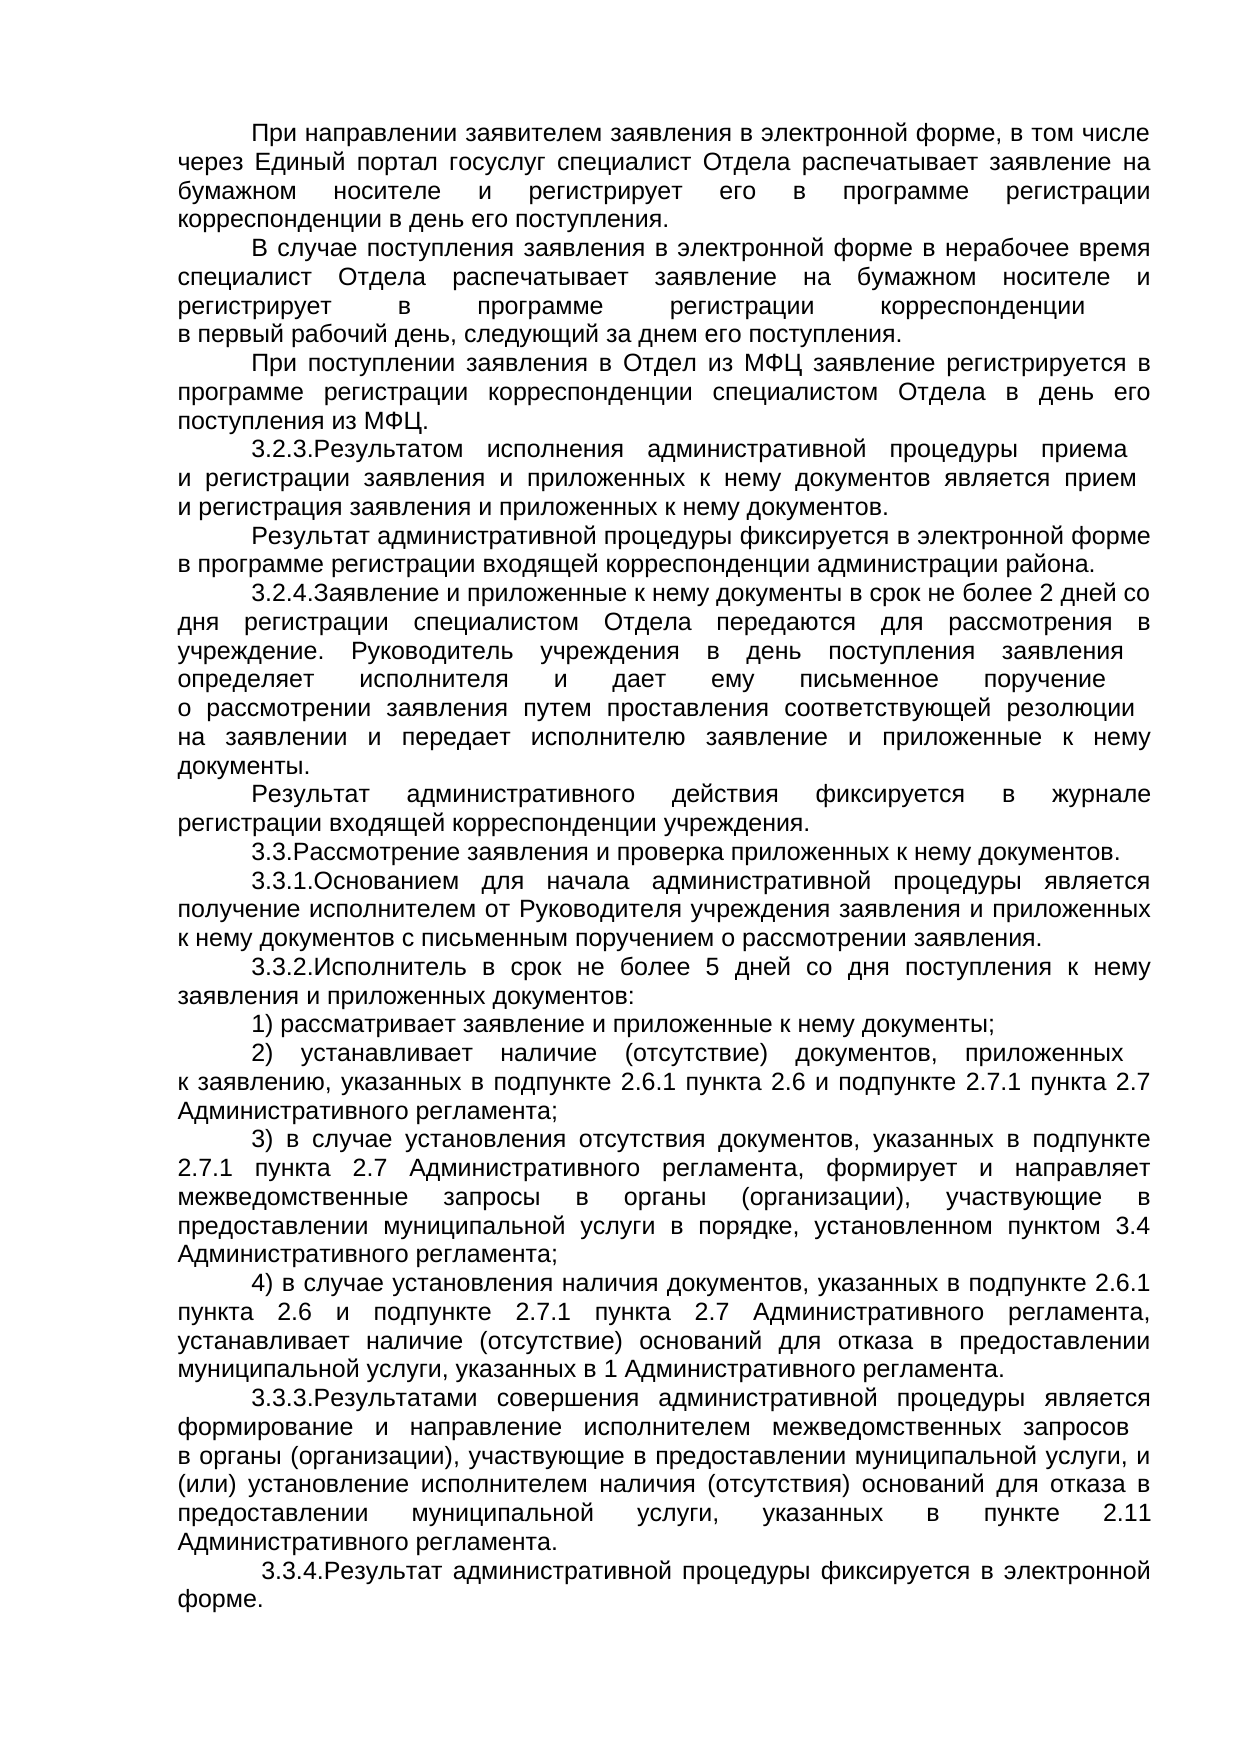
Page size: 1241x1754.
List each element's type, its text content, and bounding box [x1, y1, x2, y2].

text 3.2.4.Заявление и приложенные к нему документы в срок не более 2 дней со дня регистрации специалистом Отдела передаются для рассмотрения в учреждение. Руководитель учреждения в день поступления заявления определяет исполнителя и дает ему письменное поручение о рассмотрении заявления путем проставления соответствующей резолюции на заявлении и передает исполнителю заявление и приложенные к нему документы. [177, 578, 1152, 779]
text 3.3.2.Исполнитель в срок не более 5 дней со дня поступления к нему заявления и приложенных документов: [177, 952, 1152, 1009]
text 3) в случае установления отсутствия документов, указанных в подпункте 2.7.1 пункта 2.7 Административного регламента, формирует и направляет межведомственные запросы в органы (организации), участвующие в предоставлении муниципальной услуги в порядке, установленном пунктом 3.4 Административного регламента; [177, 1124, 1152, 1268]
text 3.2.3.Результатом исполнения административной процедуры приема и регистрации заявления и приложенных к нему документов является прием и регистрация заявления и приложенных к нему документов. [177, 434, 1152, 521]
text 2) устанавливает наличие (отсутствие) документов, приложенных к заявлению, указанных в подпункте 2.6.1 пункта 2.6 и подпункте 2.7.1 пункта 2.7 Административного регламента; [177, 1038, 1152, 1124]
text 3.3.4.Результат административной процедуры фиксируется в электронной форме. [177, 1556, 1152, 1613]
text При направлении заявителем заявления в электронной форме, в том числе через Единый портал госуслуг специалист Отдела распечатывает заявление на бумажном носителе и регистрирует его в программе регистрации корреспонденции в день его поступления. [177, 118, 1152, 233]
text 4) в случае установления наличия документов, указанных в подпункте 2.6.1 пункта 2.6 и подпункте 2.7.1 пункта 2.7 Административного регламента, устанавливает наличие (отсутствие) оснований для отказа в предоставлении муниципальной услуги, указанных в 1 Административного регламента. [177, 1268, 1152, 1383]
text 1) рассматривает заявление и приложенные к нему документы; [177, 1009, 1152, 1038]
text Результат административного действия фиксируется в журнале регистрации входящей корреспонденции учреждения. [177, 779, 1152, 837]
text В случае поступления заявления в электронной форме в нерабочее время специалист Отдела распечатывает заявление на бумажном носителе и регистрирует в программе регистрации корреспонденции в первый рабочий день, следующий за днем его поступления. [177, 233, 1152, 348]
text Результат административной процедуры фиксируется в электронной форме в программе регистрации входящей корреспонденции администрации района. [177, 521, 1152, 578]
text 3.3.Рассмотрение заявления и проверка приложенных к нему документов. [177, 837, 1152, 866]
text 3.3.3.Результатами совершения административной процедуры является формирование и направление исполнителем межведомственных запросов в органы (организации), участвующие в предоставлении муниципальной услуги, и (или) установление исполнителем наличия (отсутствия) оснований для отказа в предоставлении муниципальной услуги, указанных в пункте 2.11 Административного регламента. [177, 1383, 1152, 1556]
text При поступлении заявления в Отдел из МФЦ заявление регистрируется в программе регистрации корреспонденции специалистом Отдела в день его поступления из МФЦ. [177, 348, 1152, 434]
text 3.3.1.Основанием для начала административной процедуры является получение исполнителем от Руководителя учреждения заявления и приложенных к нему документов с письменным поручением о рассмотрении заявления. [177, 866, 1152, 952]
